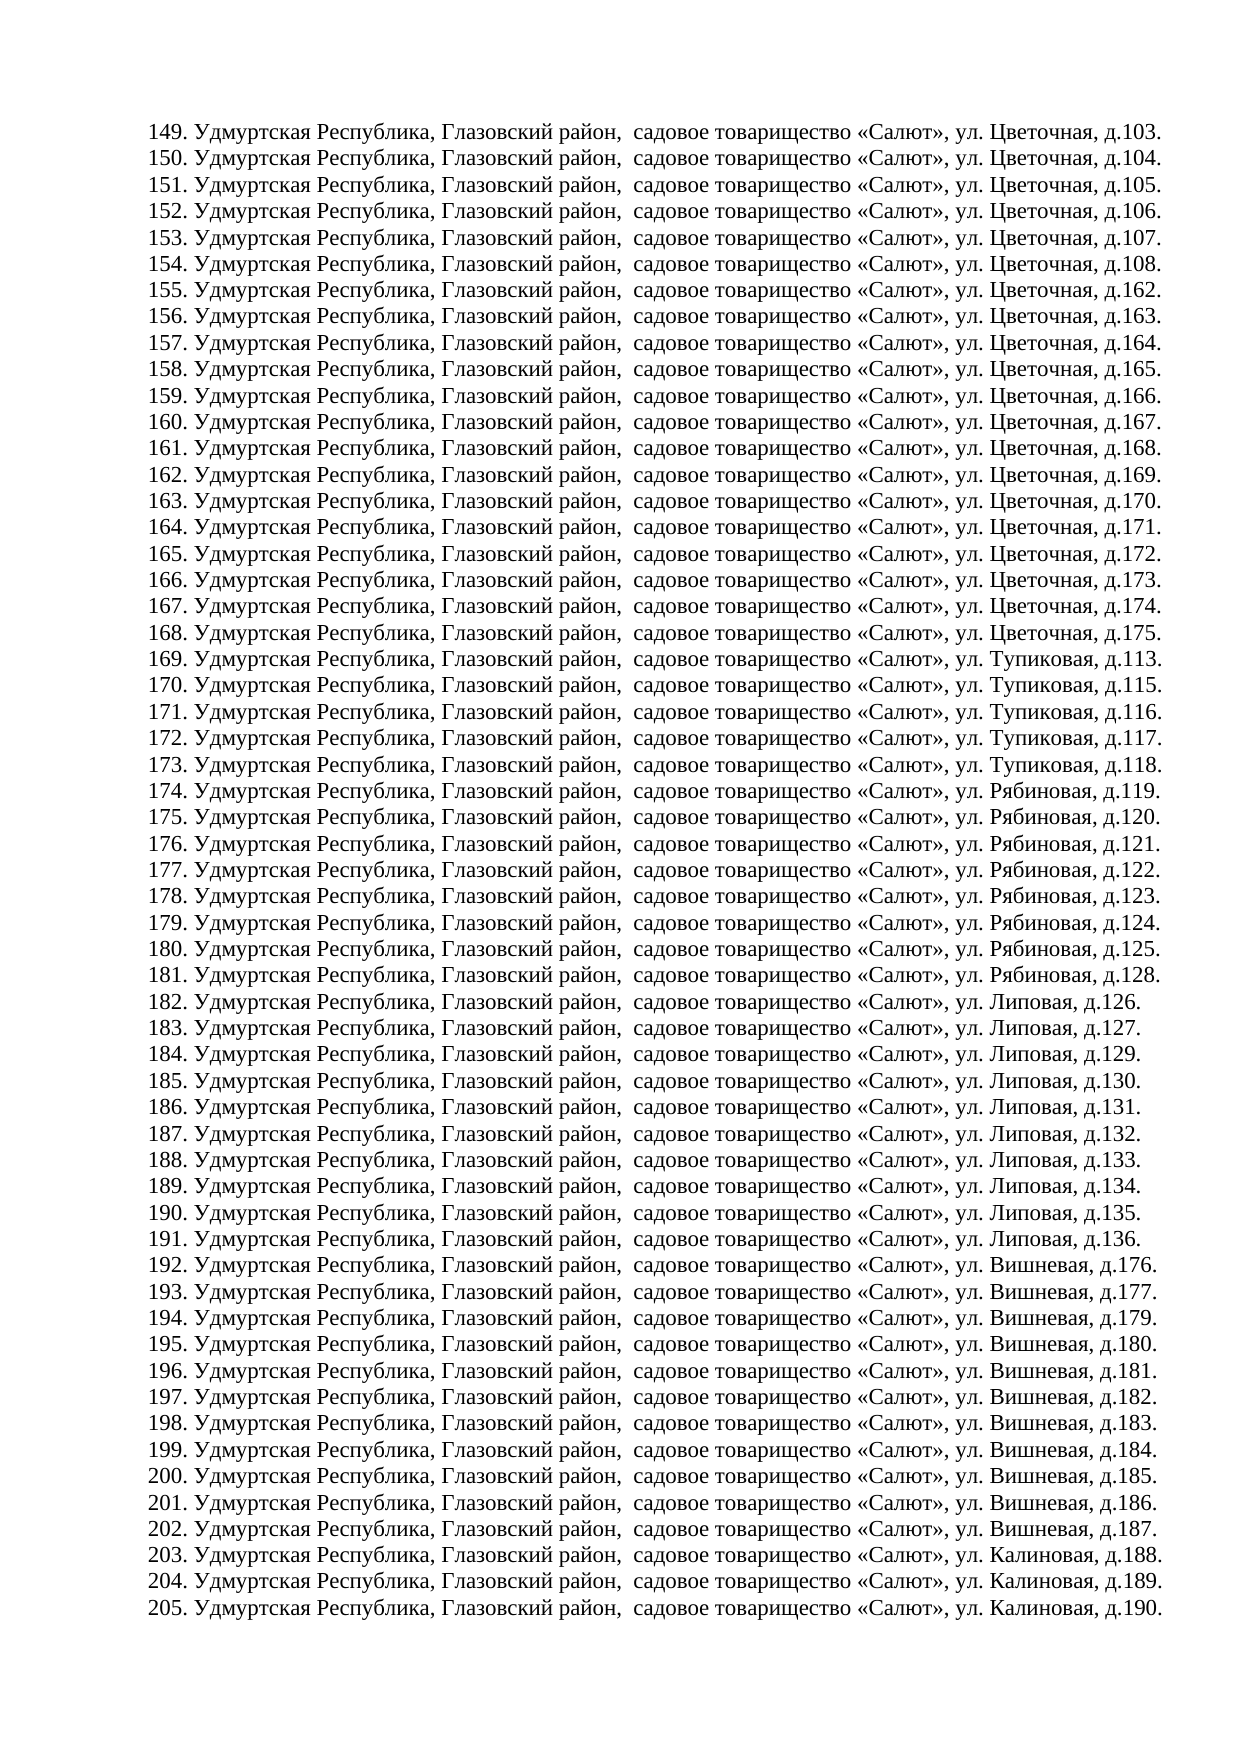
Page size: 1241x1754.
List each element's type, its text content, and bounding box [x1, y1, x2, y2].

text 150. Удмуртская Республика, Глазовский район, садовое товарищество «Салют», ул. Цветочная, д.104. [148, 144, 1181, 171]
text 188. Удмуртская Республика, Глазовский район, садовое товарищество «Салют», ул. Липовая, д.133. [148, 1146, 1181, 1172]
text 155. Удмуртская Республика, Глазовский район, садовое товарищество «Салют», ул. Цветочная, д.162. [148, 276, 1181, 303]
text 195. Удмуртская Республика, Глазовский район, садовое товарищество «Салют», ул. Вишневая, д.180. [148, 1330, 1181, 1357]
text 189. Удмуртская Республика, Глазовский район, садовое товарищество «Салют», ул. Липовая, д.134. [148, 1172, 1181, 1199]
text 173. Удмуртская Республика, Глазовский район, садовое товарищество «Салют», ул. Тупиковая, д.118. [148, 751, 1181, 777]
text 152. Удмуртская Республика, Глазовский район, садовое товарищество «Салют», ул. Цветочная, д.106. [148, 197, 1181, 223]
text 151. Удмуртская Республика, Глазовский район, садовое товарищество «Салют», ул. Цветочная, д.105. [148, 171, 1181, 197]
text 164. Удмуртская Республика, Глазовский район, садовое товарищество «Салют», ул. Цветочная, д.171. [148, 513, 1181, 540]
text 202. Удмуртская Республика, Глазовский район, садовое товарищество «Салют», ул. Вишневая, д.187. [148, 1515, 1181, 1541]
text 193. Удмуртская Республика, Глазовский район, садовое товарищество «Салют», ул. Вишневая, д.177. [148, 1278, 1181, 1304]
text 201. Удмуртская Республика, Глазовский район, садовое товарищество «Салют», ул. Вишневая, д.186. [148, 1488, 1181, 1515]
text 192. Удмуртская Республика, Глазовский район, садовое товарищество «Салют», ул. Вишневая, д.176. [148, 1251, 1181, 1278]
text 187. Удмуртская Республика, Глазовский район, садовое товарищество «Салют», ул. Липовая, д.132. [148, 1119, 1181, 1146]
text 162. Удмуртская Республика, Глазовский район, садовое товарищество «Салют», ул. Цветочная, д.169. [148, 461, 1181, 487]
text 161. Удмуртская Республика, Глазовский район, садовое товарищество «Салют», ул. Цветочная, д.168. [148, 434, 1181, 461]
text 198. Удмуртская Республика, Глазовский район, садовое товарищество «Салют», ул. Вишневая, д.183. [148, 1409, 1181, 1436]
text 180. Удмуртская Республика, Глазовский район, садовое товарищество «Салют», ул. Рябиновая, д.125. [148, 935, 1181, 961]
text 177. Удмуртская Республика, Глазовский район, садовое товарищество «Салют», ул. Рябиновая, д.122. [148, 856, 1181, 882]
text 170. Удмуртская Республика, Глазовский район, садовое товарищество «Салют», ул. Тупиковая, д.115. [148, 672, 1181, 698]
text 186. Удмуртская Республика, Глазовский район, садовое товарищество «Салют», ул. Липовая, д.131. [148, 1093, 1181, 1119]
text 158. Удмуртская Республика, Глазовский район, садовое товарищество «Салют», ул. Цветочная, д.165. [148, 355, 1181, 382]
text 157. Удмуртская Республика, Глазовский район, садовое товарищество «Салют», ул. Цветочная, д.164. [148, 329, 1181, 355]
text 175. Удмуртская Республика, Глазовский район, садовое товарищество «Салют», ул. Рябиновая, д.120. [148, 803, 1181, 830]
text 156. Удмуртская Республика, Глазовский район, садовое товарищество «Салют», ул. Цветочная, д.163. [148, 303, 1181, 329]
text 185. Удмуртская Республика, Глазовский район, садовое товарищество «Салют», ул. Липовая, д.130. [148, 1067, 1181, 1093]
text 205. Удмуртская Республика, Глазовский район, садовое товарищество «Салют», ул. Калиновая, д.190. [148, 1594, 1181, 1620]
text 190. Удмуртская Республика, Глазовский район, садовое товарищество «Салют», ул. Липовая, д.135. [148, 1199, 1181, 1225]
text 160. Удмуртская Республика, Глазовский район, садовое товарищество «Салют», ул. Цветочная, д.167. [148, 408, 1181, 434]
text 178. Удмуртская Республика, Глазовский район, садовое товарищество «Салют», ул. Рябиновая, д.123. [148, 882, 1181, 909]
text 196. Удмуртская Республика, Глазовский район, садовое товарищество «Салют», ул. Вишневая, д.181. [148, 1357, 1181, 1383]
text 184. Удмуртская Республика, Глазовский район, садовое товарищество «Салют», ул. Липовая, д.129. [148, 1041, 1181, 1067]
text 172. Удмуртская Республика, Глазовский район, садовое товарищество «Салют», ул. Тупиковая, д.117. [148, 724, 1181, 751]
text 194. Удмуртская Республика, Глазовский район, садовое товарищество «Салют», ул. Вишневая, д.179. [148, 1304, 1181, 1330]
text 163. Удмуртская Республика, Глазовский район, садовое товарищество «Салют», ул. Цветочная, д.170. [148, 487, 1181, 513]
text 199. Удмуртская Республика, Глазовский район, садовое товарищество «Салют», ул. Вишневая, д.184. [148, 1436, 1181, 1462]
text 183. Удмуртская Республика, Глазовский район, садовое товарищество «Салют», ул. Липовая, д.127. [148, 1014, 1181, 1041]
text 165. Удмуртская Республика, Глазовский район, садовое товарищество «Салют», ул. Цветочная, д.172. [148, 540, 1181, 566]
text 182. Удмуртская Республика, Глазовский район, садовое товарищество «Салют», ул. Липовая, д.126. [148, 988, 1181, 1014]
text 154. Удмуртская Республика, Глазовский район, садовое товарищество «Салют», ул. Цветочная, д.108. [148, 250, 1181, 276]
text 197. Удмуртская Республика, Глазовский район, садовое товарищество «Салют», ул. Вишневая, д.182. [148, 1383, 1181, 1409]
text 204. Удмуртская Республика, Глазовский район, садовое товарищество «Салют», ул. Калиновая, д.189. [148, 1568, 1181, 1594]
text 200. Удмуртская Республика, Глазовский район, садовое товарищество «Салют», ул. Вишневая, д.185. [148, 1462, 1181, 1488]
text 153. Удмуртская Республика, Глазовский район, садовое товарищество «Салют», ул. Цветочная, д.107. [148, 223, 1181, 250]
text 149. Удмуртская Республика, Глазовский район, садовое товарищество «Салют», ул. Цветочная, д.103. [148, 118, 1181, 144]
text 181. Удмуртская Республика, Глазовский район, садовое товарищество «Салют», ул. Рябиновая, д.128. [148, 961, 1181, 988]
text 176. Удмуртская Республика, Глазовский район, садовое товарищество «Салют», ул. Рябиновая, д.121. [148, 830, 1181, 856]
text 174. Удмуртская Республика, Глазовский район, садовое товарищество «Салют», ул. Рябиновая, д.119. [148, 777, 1181, 803]
text 167. Удмуртская Республика, Глазовский район, садовое товарищество «Салют», ул. Цветочная, д.174. [148, 592, 1181, 619]
text 203. Удмуртская Республика, Глазовский район, садовое товарищество «Салют», ул. Калиновая, д.188. [148, 1541, 1181, 1568]
text 169. Удмуртская Республика, Глазовский район, садовое товарищество «Салют», ул. Тупиковая, д.113. [148, 645, 1181, 672]
text 166. Удмуртская Республика, Глазовский район, садовое товарищество «Салют», ул. Цветочная, д.173. [148, 566, 1181, 592]
text 159. Удмуртская Республика, Глазовский район, садовое товарищество «Салют», ул. Цветочная, д.166. [148, 382, 1181, 408]
text 171. Удмуртская Республика, Глазовский район, садовое товарищество «Салют», ул. Тупиковая, д.116. [148, 698, 1181, 724]
text 191. Удмуртская Республика, Глазовский район, садовое товарищество «Салют», ул. Липовая, д.136. [148, 1225, 1181, 1251]
text 179. Удмуртская Республика, Глазовский район, садовое товарищество «Салют», ул. Рябиновая, д.124. [148, 909, 1181, 935]
text 168. Удмуртская Республика, Глазовский район, садовое товарищество «Салют», ул. Цветочная, д.175. [148, 619, 1181, 645]
